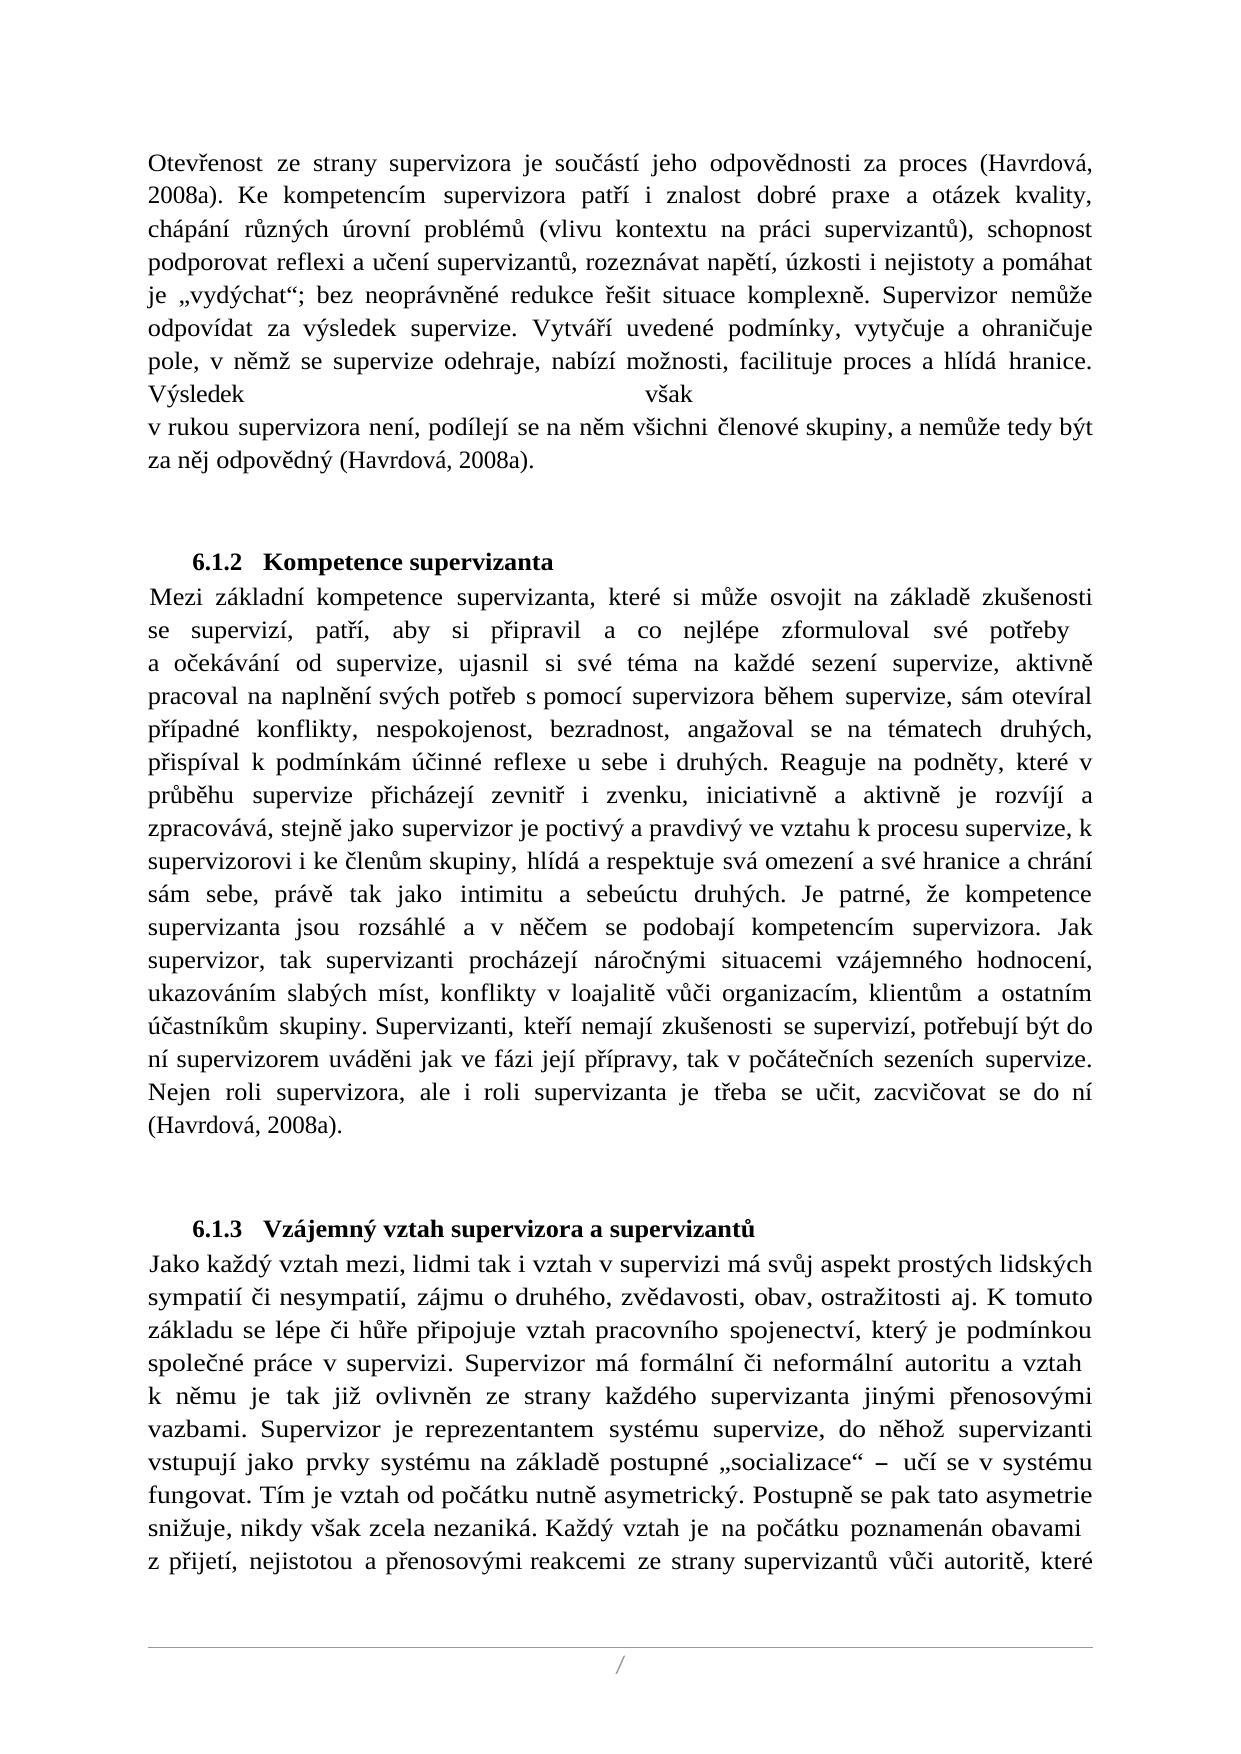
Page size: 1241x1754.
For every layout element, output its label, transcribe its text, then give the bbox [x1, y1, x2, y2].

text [148, 1249, 1093, 1575]
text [148, 148, 1093, 473]
text Mezi základní kompetence supervizanta, které si může osvojit na základě zkušenosti se supervizí, patří, aby si připravil a co nejlépe zformuloval své potřeby a očekávání od supervize, ujasnil si své téma na každé sezení supervize, aktivně pracoval na naplnění svých potřeb s pomocí supervizora během supervize, sám otevíral případné konflikty, nespokojenost, bezradnost, angažoval se na tématech druhých, přispíval k podmínkám účinné reflexe u sebe i druhých. Reaguje na podněty, které v průběhu supervize přicházejí zevnitř i zvenku, iniciativně a aktivně je rozvíjí a zpracovává, stejně jako supervizor je poctivý a pravdivý ve vztahu k procesu supervize, k supervizorovi i ke členům skupiny, hlídá a respektuje svá omezení a své hranice a chrání sám sebe, právě tak jako intimitu a sebeúctu druhých. Je patrné, že kompetence supervizanta jsou rozsáhlé a v něčem se podobají kompetencím supervizora. Jak supervizor, tak supervizanti procházejí náročnými situacemi vzájemného hodnocení, ukazováním slabých míst, konflikty v loajalitě vůči organizacím, klientům a ostatním účastníkům skupiny. Supervizanti, kteří nemají zkušenosti se supervizí, potřebují být do ní supervizorem uváděni jak ve fázi její přípravy, tak v počátečních sezeních supervize. Nejen roli supervizora, ale i roli supervizanta je třeba se učit, zacvičovat se do ní (Havrdová, 2008a). [148, 582, 1093, 1139]
subtitle Vzájemný vztah supervizora a supervizantů [192, 1214, 1093, 1243]
subtitle Kompetence supervizanta [192, 547, 1093, 576]
